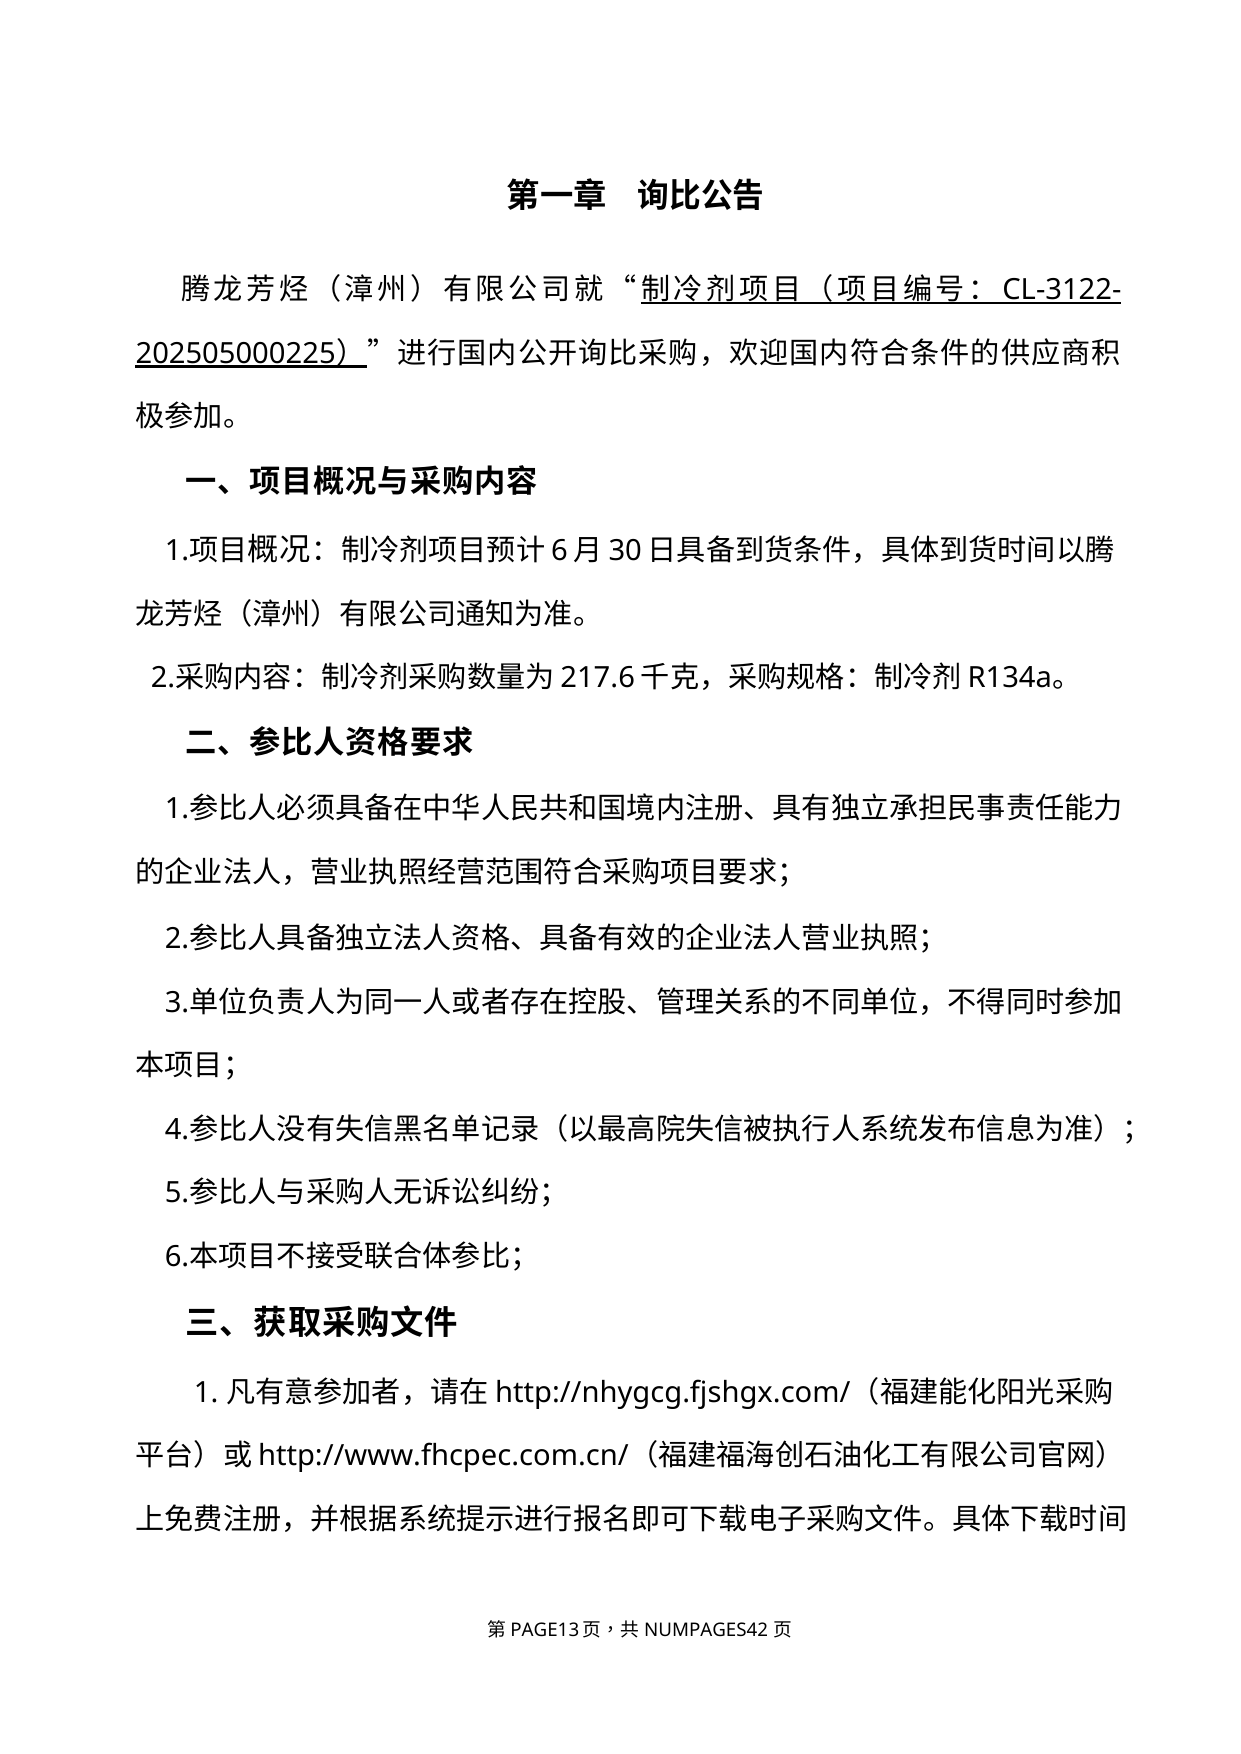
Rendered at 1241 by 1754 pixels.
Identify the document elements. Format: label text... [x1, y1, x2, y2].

text 2.参比人具备独立法人资格、具备有效的企业法人营业执照； [135, 915, 1121, 957]
text 3.单位负责人为同一人或者存在控股、管理关系的不同单位，不得同时参加本项目； [135, 978, 1134, 1084]
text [135, 1368, 1134, 1538]
text 1.参比人必须具备在中华人民共和国境内注册、具有独立承担民事责任能力的企业法人，营业执照经营范围符合采购项目要求； [135, 785, 1134, 891]
text 腾龙芳烃（漳州）有限公司就“制冷剂项目（项目编号：CL-3122-202505000225）”进行国内公开询比采购，欢迎国内符合条件的供应商积极参加。 [135, 266, 1121, 435]
text 4.参比人没有失信黑名单记录（以最高院失信被执行人系统发布信息为准）； [135, 1105, 1134, 1148]
text 5.参比人与采购人无诉讼纠纷； [135, 1169, 1134, 1211]
list 询比公告 [136, 178, 1134, 215]
text 三、获取采购文件 [135, 1296, 1134, 1344]
text 二、参比人资格要求 [135, 717, 1134, 762]
text 一、项目概况与采购内容 [135, 456, 1134, 501]
text 6.本项目不接受联合体参比； [135, 1232, 1134, 1275]
text 1.项目概况：制冷剂项目预计6月30日具备到货条件，具体到货时间以腾龙芳烃（漳州）有限公司通知为准。 [135, 524, 1134, 633]
text 2.采购内容：制冷剂采购数量为217.6千克，采购规格：制冷剂R134a。 [135, 654, 1134, 696]
